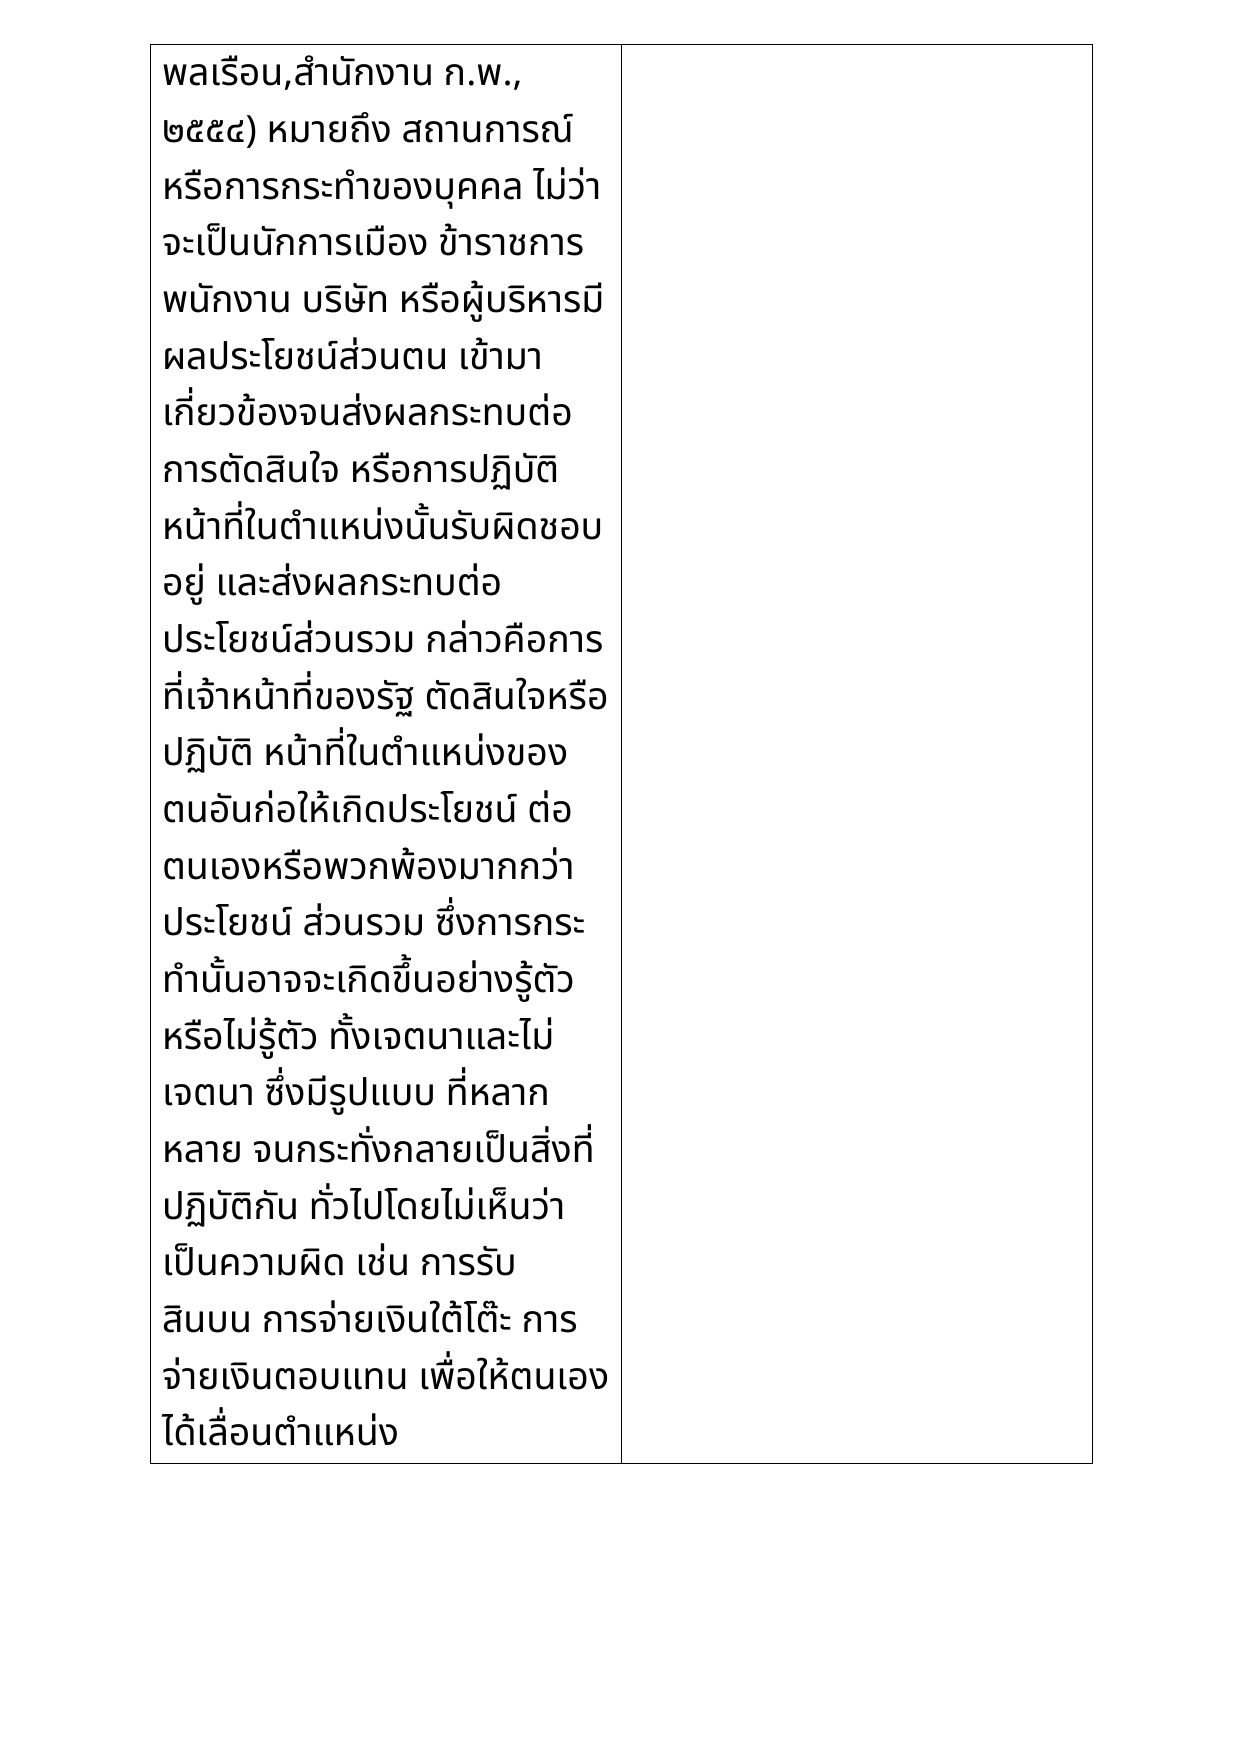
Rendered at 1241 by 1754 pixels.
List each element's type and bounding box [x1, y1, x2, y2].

table_cell [622, 45, 1092, 1463]
table_cell [151, 45, 621, 1463]
